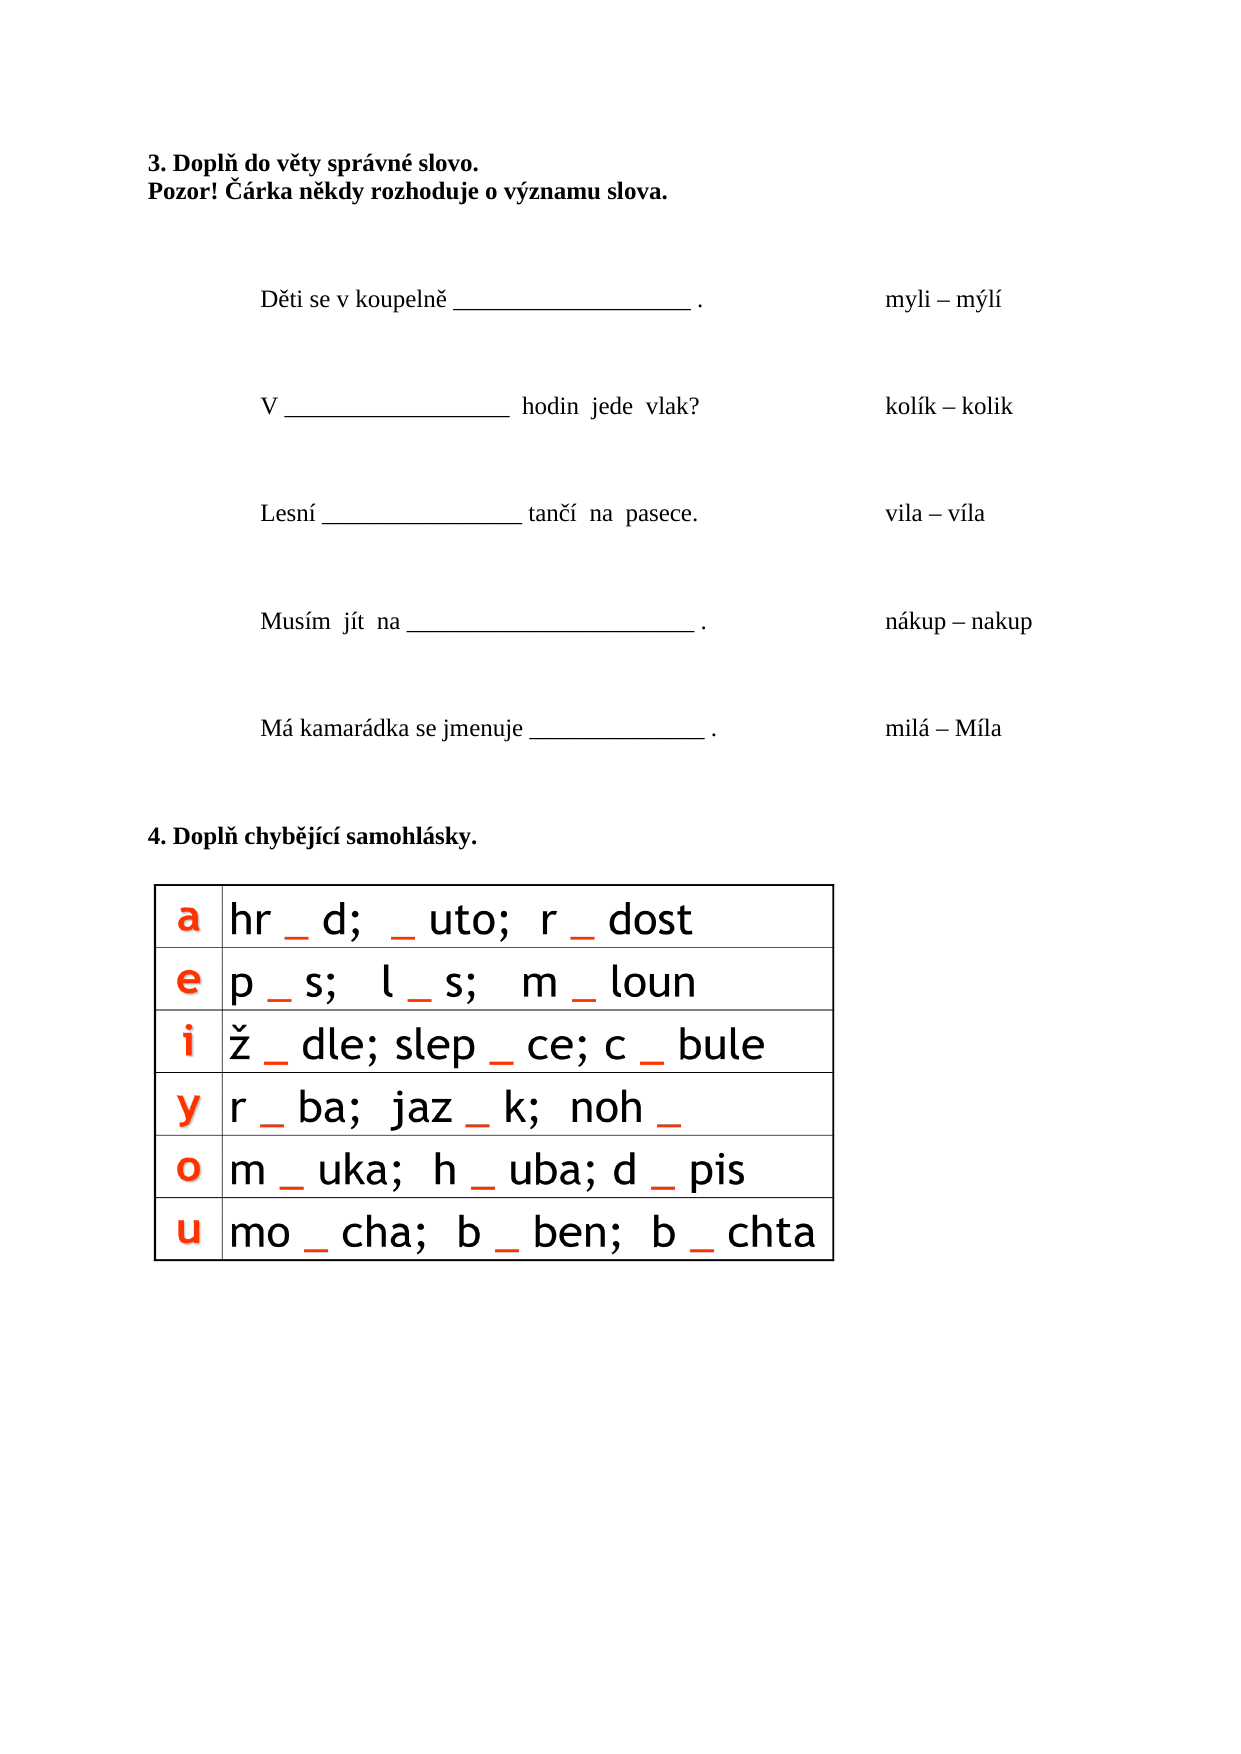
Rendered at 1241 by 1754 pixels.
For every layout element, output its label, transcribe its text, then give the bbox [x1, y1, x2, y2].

text 3. Doplň do věty správné slovo. [148, 148, 1093, 176]
text Děti se v koupelně ___________________ . myli – mýlí [148, 284, 1093, 313]
picture [147, 875, 857, 1283]
text V __________________ hodin jede vlak? kolík – kolik [148, 391, 1093, 420]
text 4. Doplň chybějící samohlásky. [148, 821, 1093, 850]
text Musím jít na _______________________ . nákup – nakup [148, 606, 1093, 634]
text Lesní ________________ tančí na pasece. vila – víla [148, 498, 1093, 527]
text Má kamarádka se jmenuje ______________ . milá – Míla [148, 713, 1093, 742]
text Pozor! Čárka někdy rozhoduje o významu slova. [148, 176, 1093, 205]
